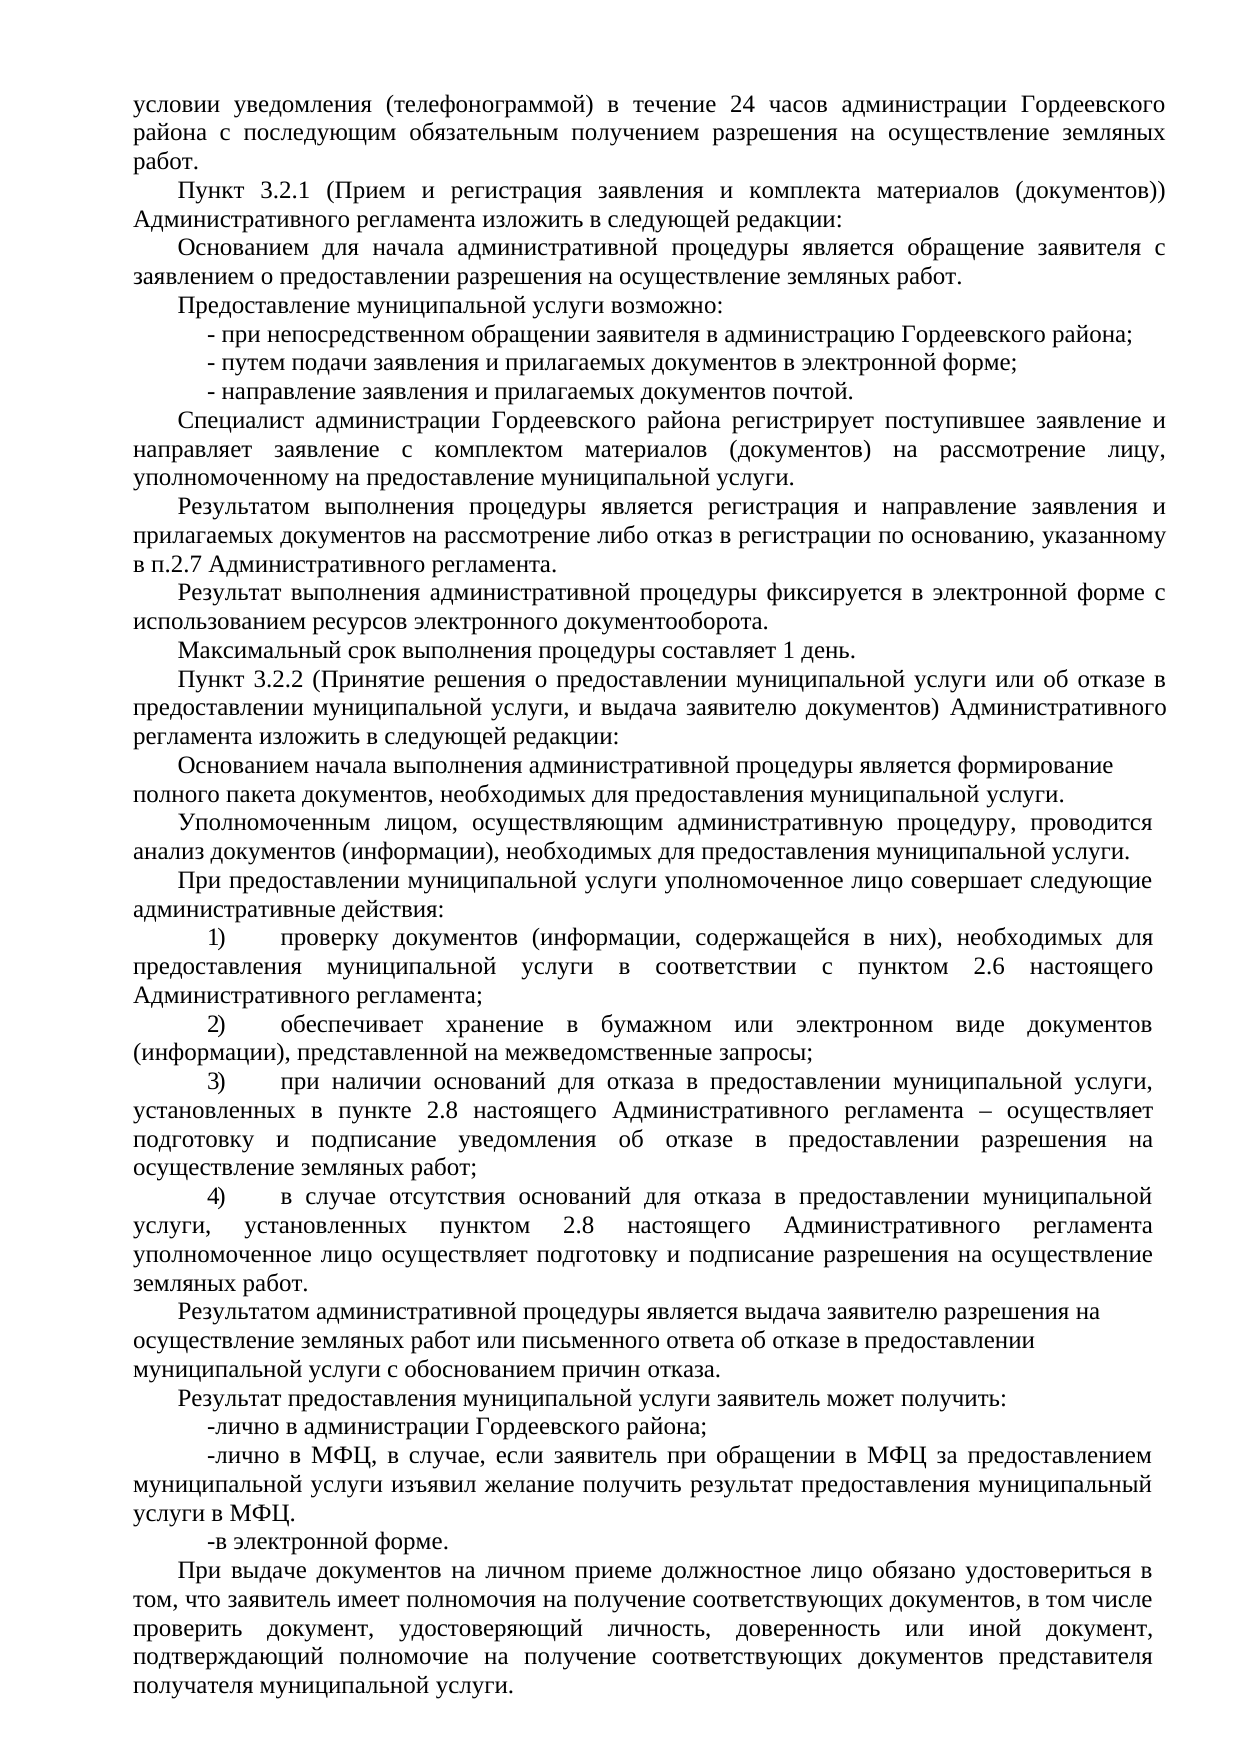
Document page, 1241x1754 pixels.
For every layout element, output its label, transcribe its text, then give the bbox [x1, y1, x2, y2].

text Пункт 3.2.2 (Принятие решения о предоставлении муниципальной услуги или об отказе в предоставлении муниципальной услуги, и выдача заявителю документов) Административного регламента изложить в следующей редакции: [133, 692, 1167, 779]
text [133, 1584, 1154, 1699]
text -в электронной форме. [133, 1555, 1167, 1584]
text - путем подачи заявления и прилагаемых документов в электронной форме; [133, 376, 1167, 405]
text Результат предоставления муниципальной услуги заявитель может получить: [133, 1411, 1167, 1440]
list обеспечивает хранение в бумажном или электронном виде документов (информации), представленной на межведомственные запросы; [133, 1037, 1153, 1095]
list Результатом административной процедуры является выдача заявителю разрешения на осуществление земляных работ или письменного ответа об отказе в предоставлении муниципальной услуги с обоснованием причин отказа. [133, 1325, 1154, 1411]
list проверку документов (информации, содержащейся в них), необходимых для предоставления муниципальной услуги в соответствии с пунктом 2.6 настоящего Административного регламента; [133, 951, 1154, 1037]
text -лично в МФЦ, в случае, если заявитель при обращении в МФЦ за предоставлением муниципальной услуги изъявил желание получить результат предоставления муниципальный услуги в МФЦ. [133, 1469, 1153, 1555]
list Основанием начала выполнения административной процедуры является формирование полного пакета документов, необходимых для предоставления муниципальной услуги. [133, 779, 1154, 836]
text При предоставлении муниципальной услуги уполномоченное лицо совершает следующие административные действия: [133, 894, 1153, 951]
text Основанием для начала административной процедуры является обращение заявителя с заявлением о предоставлении разрешения на осуществление земляных работ. [133, 261, 1167, 319]
text Уполномоченным лицом, осуществляющим административную процедуру, проводится анализ документов (информации), необходимых для предоставления муниципальной услуги. [133, 836, 1153, 894]
text Максимальный срок выполнения процедуры составляет 1 день. [133, 664, 1167, 692]
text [133, 89, 1167, 204]
text Предоставление муниципальной услуги возможно: [133, 319, 1167, 347]
text - направление заявления и прилагаемых документов почтой. [133, 405, 1167, 434]
text Специалист администрации Гордеевского района регистрирует поступившее заявление и направляет заявление с комплектом материалов (документов) на рассмотрение лицу, уполномоченному на предоставление муниципальной услуги. [133, 434, 1167, 520]
list в случае отсутствия оснований для отказа в предоставлении муниципальной услуги, установленных пунктом 2.8 настоящего Административного регламента уполномоченное лицо осуществляет подготовку и подписание разрешения на осуществление земляных работ. [133, 1210, 1153, 1325]
text - при непосредственном обращении заявителя в администрацию Гордеевского района; [133, 347, 1167, 376]
list при наличии оснований для отказа в предоставлении муниципальной услуги, установленных в пункте 2.8 настоящего Административного регламента – осуществляет подготовку и подписание уведомления об отказе в предоставлении разрешения на осуществление земляных работ; [133, 1095, 1154, 1210]
text -лично в администрации Гордеевского района; [133, 1440, 1167, 1469]
text Результат выполнения административной процедуры фиксируется в электронной форме с использованием ресурсов электронного документооборота. [133, 606, 1167, 664]
text Пункт 3.2.1 (Прием и регистрация заявления и комплекта материалов (документов)) Административного регламента изложить в следующей редакции: [133, 204, 1167, 261]
text Результатом выполнения процедуры является регистрация и направление заявления и прилагаемых документов на рассмотрение либо отказ в регистрации по основанию, указанному в п.2.7 Административного регламента. [133, 520, 1167, 606]
